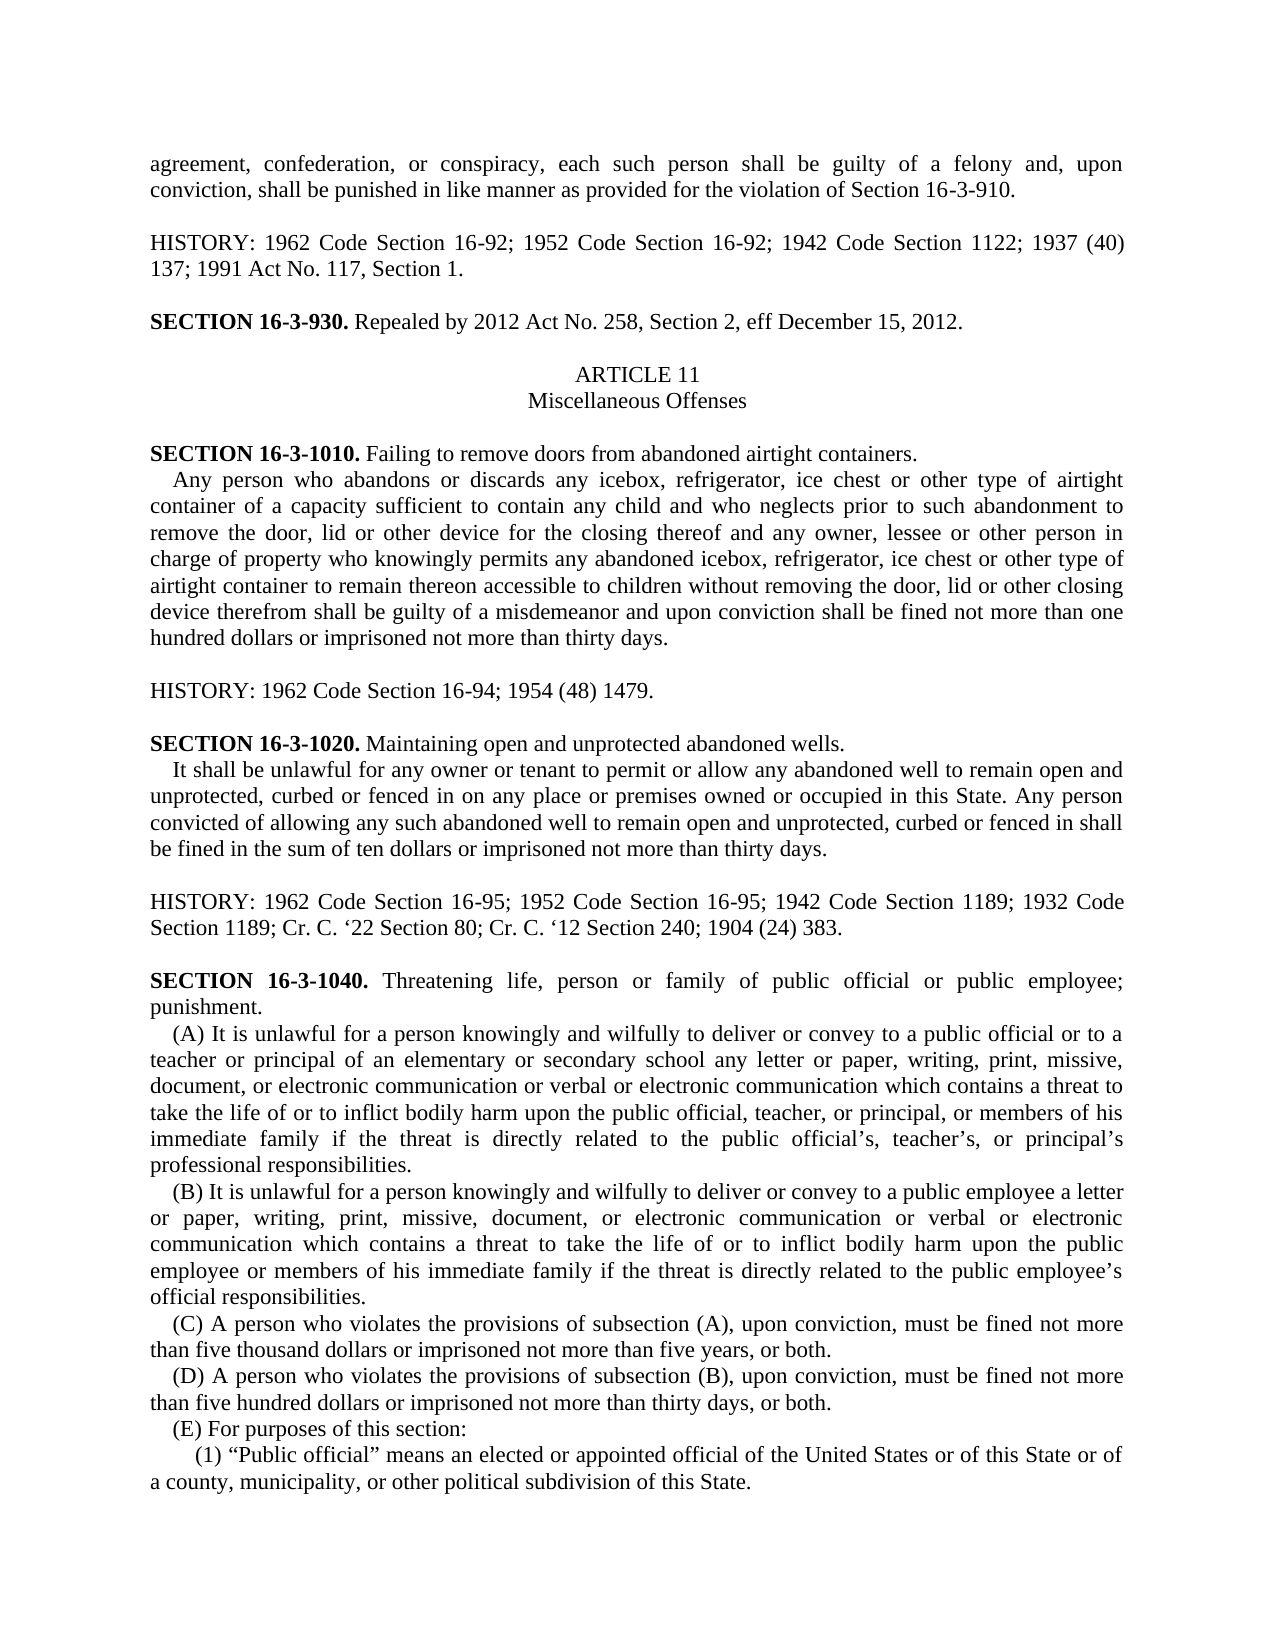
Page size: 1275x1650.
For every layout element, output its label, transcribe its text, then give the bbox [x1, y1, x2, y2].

text (B) It is unlawful for a person knowingly and wilfully to deliver or convey to a public employee a letter or paper, writing, print, missive, document, or electronic communication or verbal or electronic communication which contains a threat to take the life of or to inflict bodily harm upon the public employee or members of his immediate family if the threat is directly related to the public employee’s official responsibilities. [150, 1178, 1125, 1309]
text (C) A person who violates the provisions of subsection (A), upon conviction, must be fined not more than five thousand dollars or imprisoned not more than five years, or both. [150, 1309, 1125, 1362]
text SECTION 16-3-1020. Maintaining open and unprotected abandoned wells. [150, 730, 1125, 756]
text It shall be unlawful for any owner or tenant to permit or allow any abandoned well to remain open and unprotected, curbed or fenced in on any place or premises owned or occupied in this State. Any person convicted of allowing any such abandoned well to remain open and unprotected, curbed or fenced in shall be fined in the sum of ten dollars or imprisoned not more than thirty days. [150, 756, 1125, 862]
text (D) A person who violates the provisions of subsection (B), upon conviction, must be fined not more than five hundred dollars or imprisoned not more than thirty days, or both. [150, 1362, 1125, 1415]
text (E) For purposes of this section: [150, 1415, 1125, 1441]
text Miscellaneous Offenses [150, 387, 1125, 413]
text HISTORY: 1962 Code Section 16-92; 1952 Code Section 16-92; 1942 Code Section 1122; 1937 (40) 137; 1991 Act No. 117, Section 1. [150, 229, 1125, 282]
text SECTION 16-3-1040. Threatening life, person or family of public official or public employee; punishment. [150, 967, 1125, 1020]
text (1) “Public official” means an elected or appointed official of the United States or of this State or of a county, municipality, or other political subdivision of this State. [150, 1441, 1125, 1494]
text SECTION 16-3-1010. Failing to remove doors from abandoned airtight containers. [150, 440, 1125, 466]
text HISTORY: 1962 Code Section 16-94; 1954 (48) 1479. [150, 677, 1125, 703]
text ARTICLE 11 [150, 361, 1125, 387]
text SECTION 16-3-930. Repealed by 2012 Act No. 258, Section 2, eff December 15, 2012. [150, 308, 1125, 334]
text HISTORY: 1962 Code Section 16-95; 1952 Code Section 16-95; 1942 Code Section 1189; 1932 Code Section 1189; Cr. C. ‘22 Section 80; Cr. C. ‘12 Section 240; 1904 (24) 383. [150, 888, 1125, 941]
text Any person who abandons or discards any icebox, refrigerator, ice chest or other type of airtight container of a capacity sufficient to contain any child and who neglects prior to such abandonment to remove the door, lid or other device for the closing thereof and any owner, lessee or other person in charge of property who knowingly permits any abandoned icebox, refrigerator, ice chest or other type of airtight container to remain thereon accessible to children without removing the door, lid or other closing device therefrom shall be guilty of a misdemeanor and upon conviction shall be fined not more than one hundred dollars or imprisoned not more than thirty days. [150, 466, 1125, 651]
text (A) It is unlawful for a person knowingly and wilfully to deliver or convey to a public official or to a teacher or principal of an elementary or secondary school any letter or paper, writing, print, missive, document, or electronic communication or verbal or electronic communication which contains a threat to take the life of or to inflict bodily harm upon the public official, teacher, or principal, or members of his immediate family if the threat is directly related to the public official’s, teacher’s, or principal’s professional responsibilities. [150, 1020, 1125, 1178]
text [150, 150, 1125, 203]
